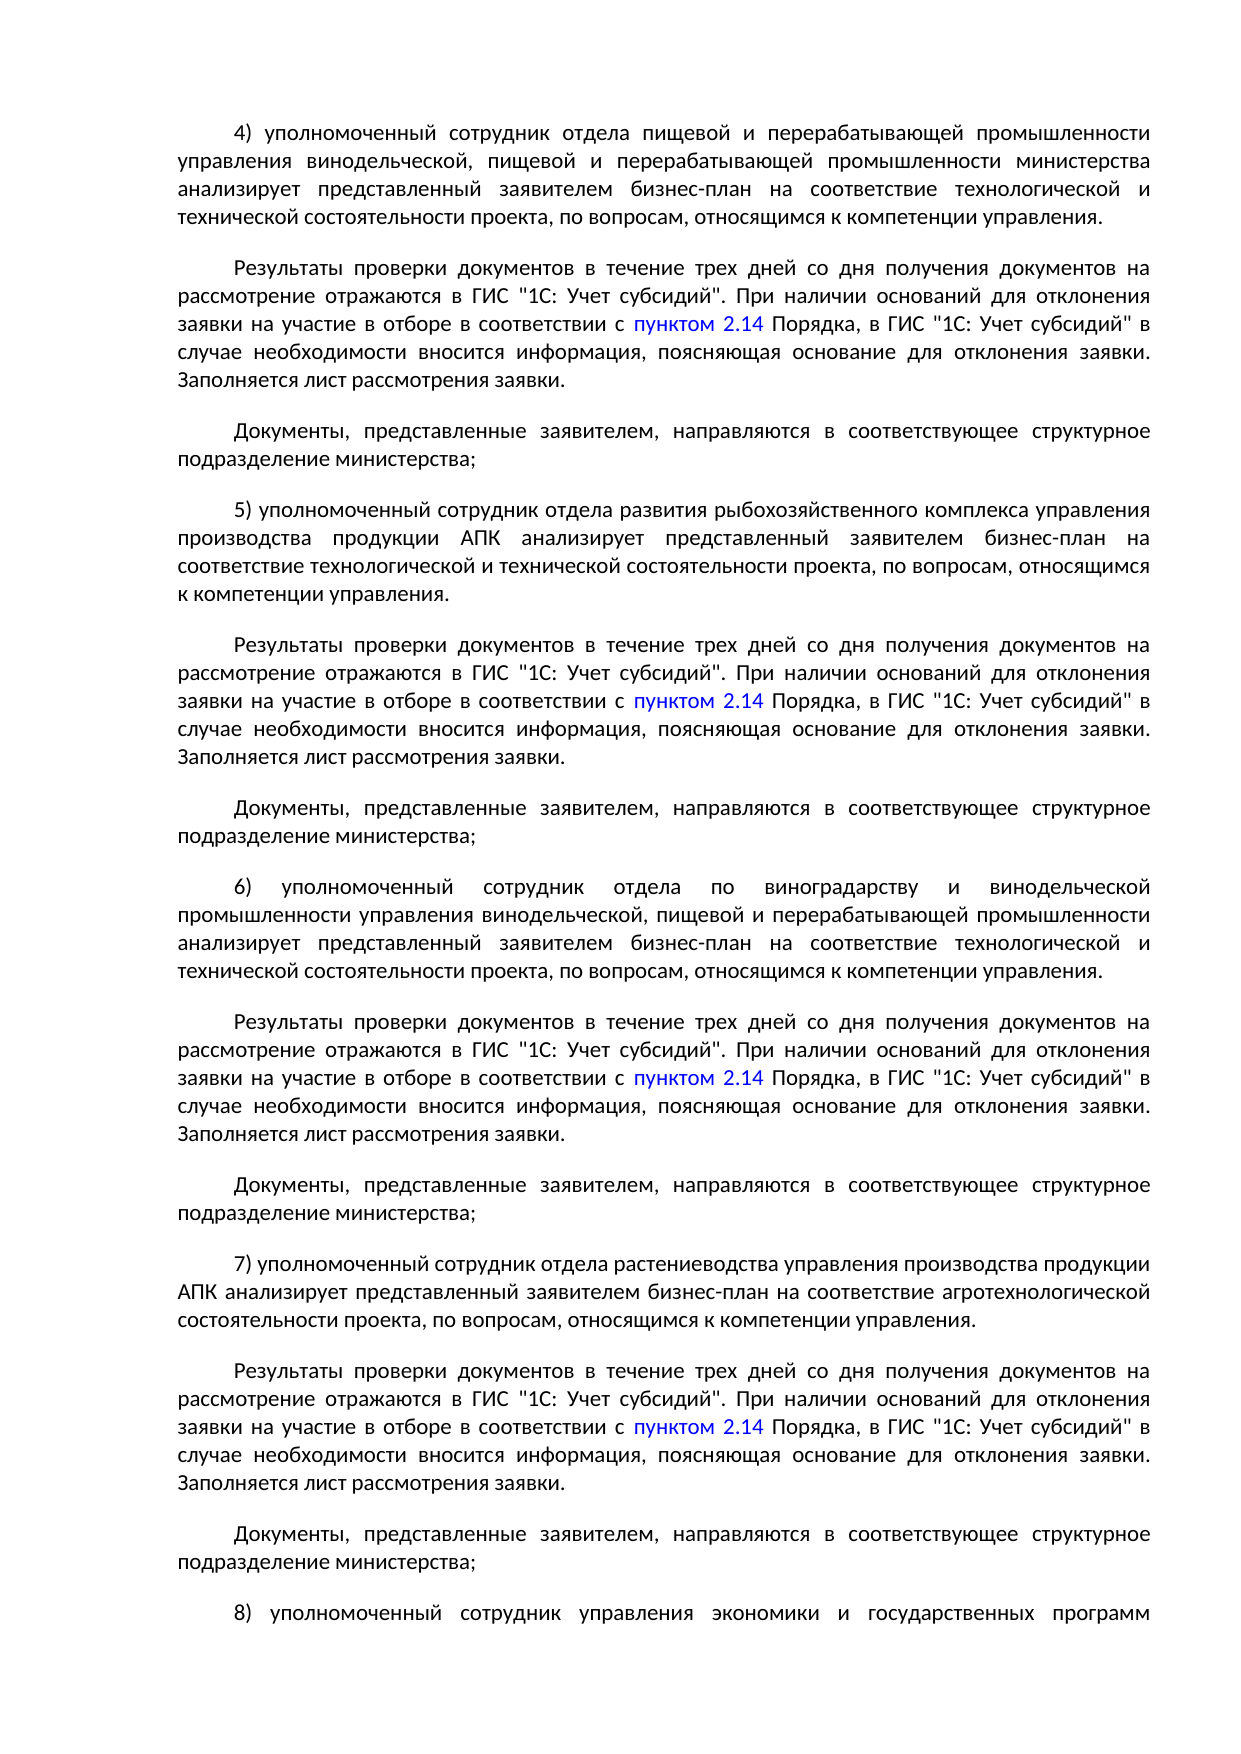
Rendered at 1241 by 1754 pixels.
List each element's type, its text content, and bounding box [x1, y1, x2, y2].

text Документы, представленные заявителем, направляются в соответствующее структурное подразделение министерства; [177, 1519, 1152, 1575]
text 5) уполномоченный сотрудник отдела развития рыбохозяйственного комплекса управления производства продукции АПК анализирует представленный заявителем бизнес-план на соответствие технологической и технической состоятельности проекта, по вопросам, относящимся к компетенции управления. [177, 495, 1152, 607]
text Документы, представленные заявителем, направляются в соответствующее структурное подразделение министерства; [177, 1170, 1152, 1226]
text 6) уполномоченный сотрудник отдела по виноградарству и винодельческой промышленности управления винодельческой, пищевой и перерабатывающей промышленности анализирует представленный заявителем бизнес-план на соответствие технологической и технической состоятельности проекта, по вопросам, относящимся к компетенции управления. [177, 872, 1152, 984]
text Документы, представленные заявителем, направляются в соответствующее структурное подразделение министерства; [177, 416, 1152, 472]
text Документы, представленные заявителем, направляются в соответствующее структурное подразделение министерства; [177, 793, 1152, 849]
text 4) уполномоченный сотрудник отдела пищевой и перерабатывающей промышленности управления винодельческой, пищевой и перерабатывающей промышленности министерства анализирует представленный заявителем бизнес-план на соответствие технологической и технической состоятельности проекта, по вопросам, относящимся к компетенции управления. [177, 118, 1152, 230]
text 7) уполномоченный сотрудник отдела растениеводства управления производства продукции АПК анализирует представленный заявителем бизнес-план на соответствие агротехнологической состоятельности проекта, по вопросам, относящимся к компетенции управления. [177, 1249, 1152, 1333]
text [177, 1598, 1152, 1626]
